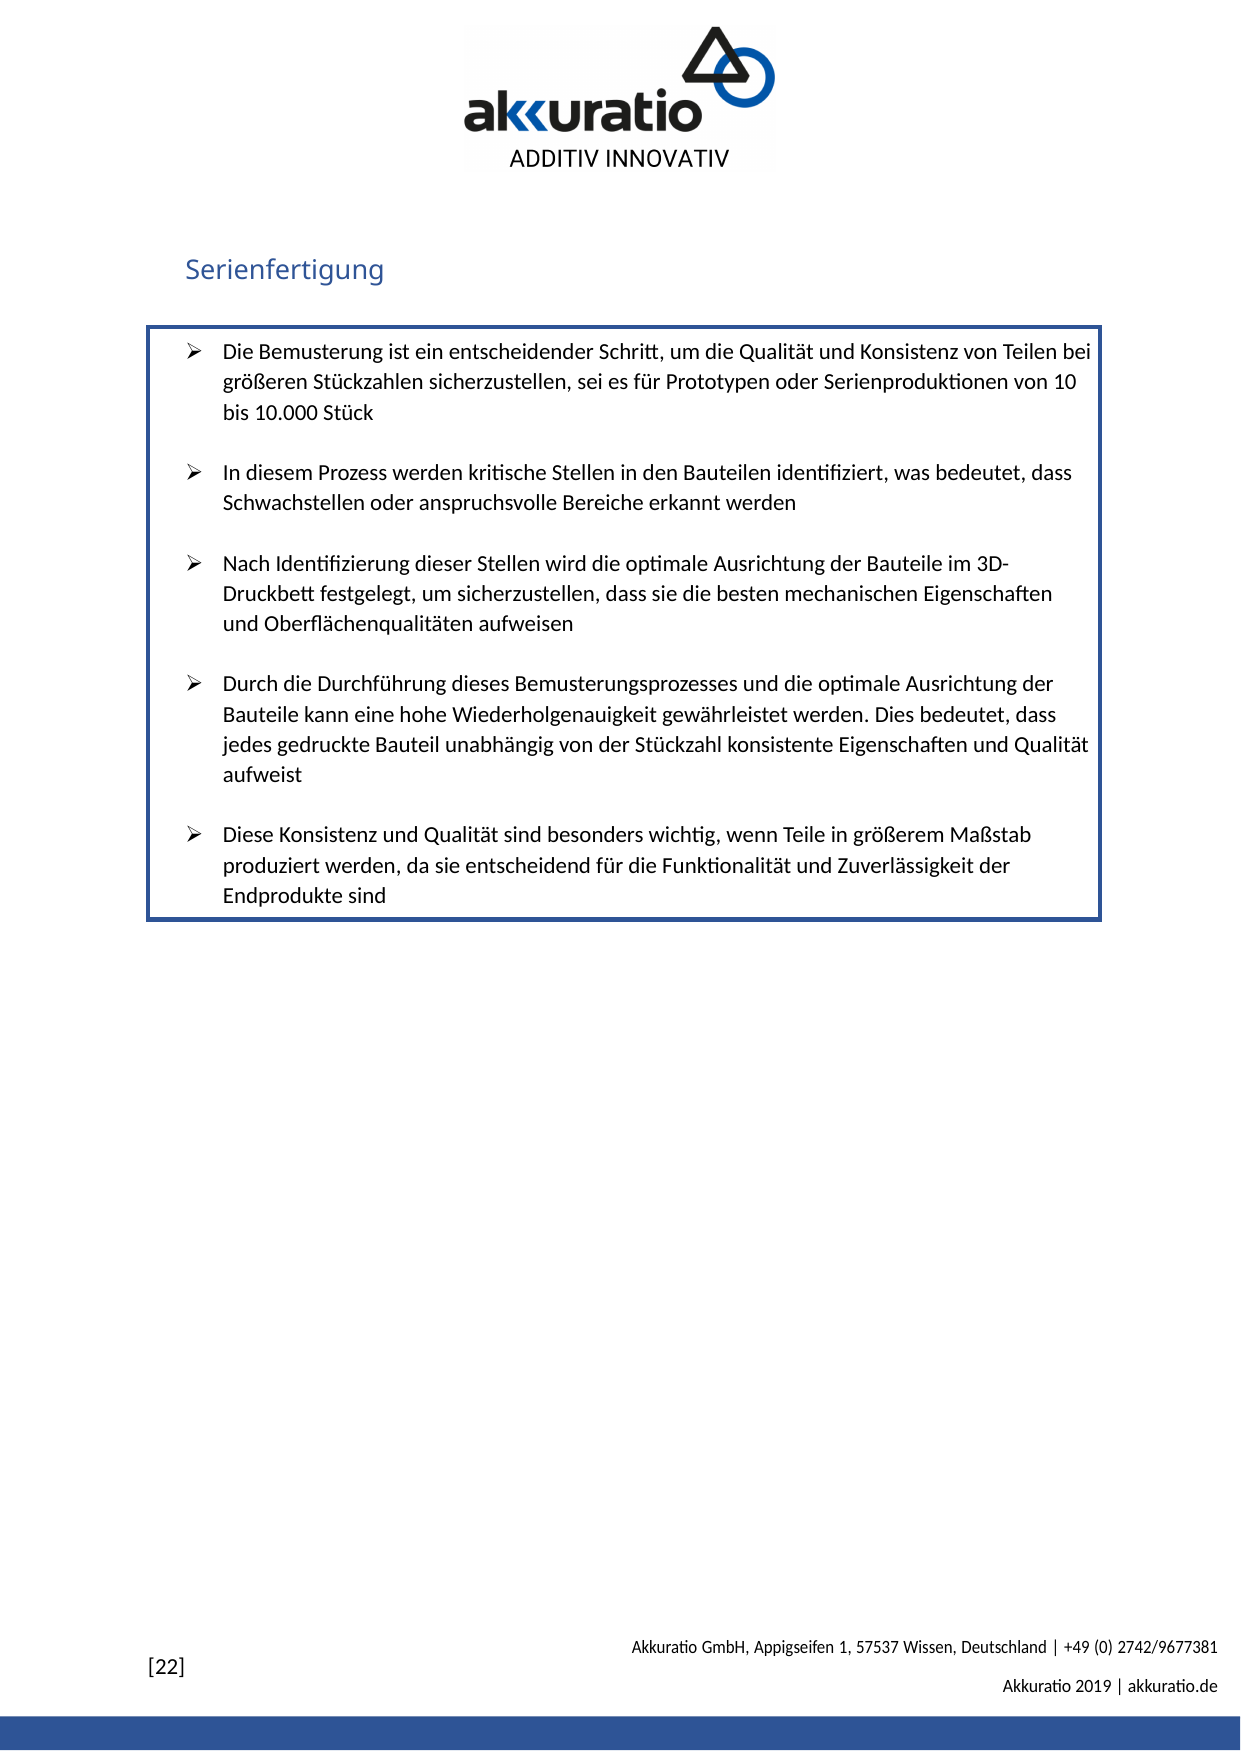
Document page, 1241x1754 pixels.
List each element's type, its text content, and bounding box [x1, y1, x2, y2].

picture [463, 25, 777, 172]
list Durch die Durchführung dieses Bemusterungsprozesses und die optimale Ausrichtung der Bauteile kann eine hohe Wiederholgenauigkeit gewährleistet werden. Dies bedeutet, dass jedes gedruckte Bauteil unabhängig von der Stückzahl konsistente Eigenschaften und Qualität aufweist [185, 669, 1093, 788]
list Die Bemusterung ist ein entscheidender Schritt, um die Qualität und Konsistenz von Teilen bei größeren Stückzahlen sicherzustellen, sei es für Prototypen oder Serienproduktionen von 10 bis 10.000 Stück [185, 337, 1093, 426]
list In diesem Prozess werden kritische Stellen in den Bauteilen identifiziert, was bedeutet, dass Schwachstellen oder anspruchsvolle Bereiche erkannt werden [185, 458, 1093, 516]
list Diese Konsistenz und Qualität sind besonders wichtig, wenn Teile in größerem Maßstab produziert werden, da sie entscheidend für die Funktionalität und Zuverlässigkeit der Endprodukte sind [185, 821, 1093, 909]
subtitle Serienfertigung [185, 251, 1093, 287]
list Nach Identifizierung dieser Stellen wird die optimale Ausrichtung der Bauteile im 3D-Druckbett festgelegt, um sicherzustellen, dass sie die besten mechanischen Eigenschaften und Oberflächenqualitäten aufweisen [185, 549, 1093, 637]
